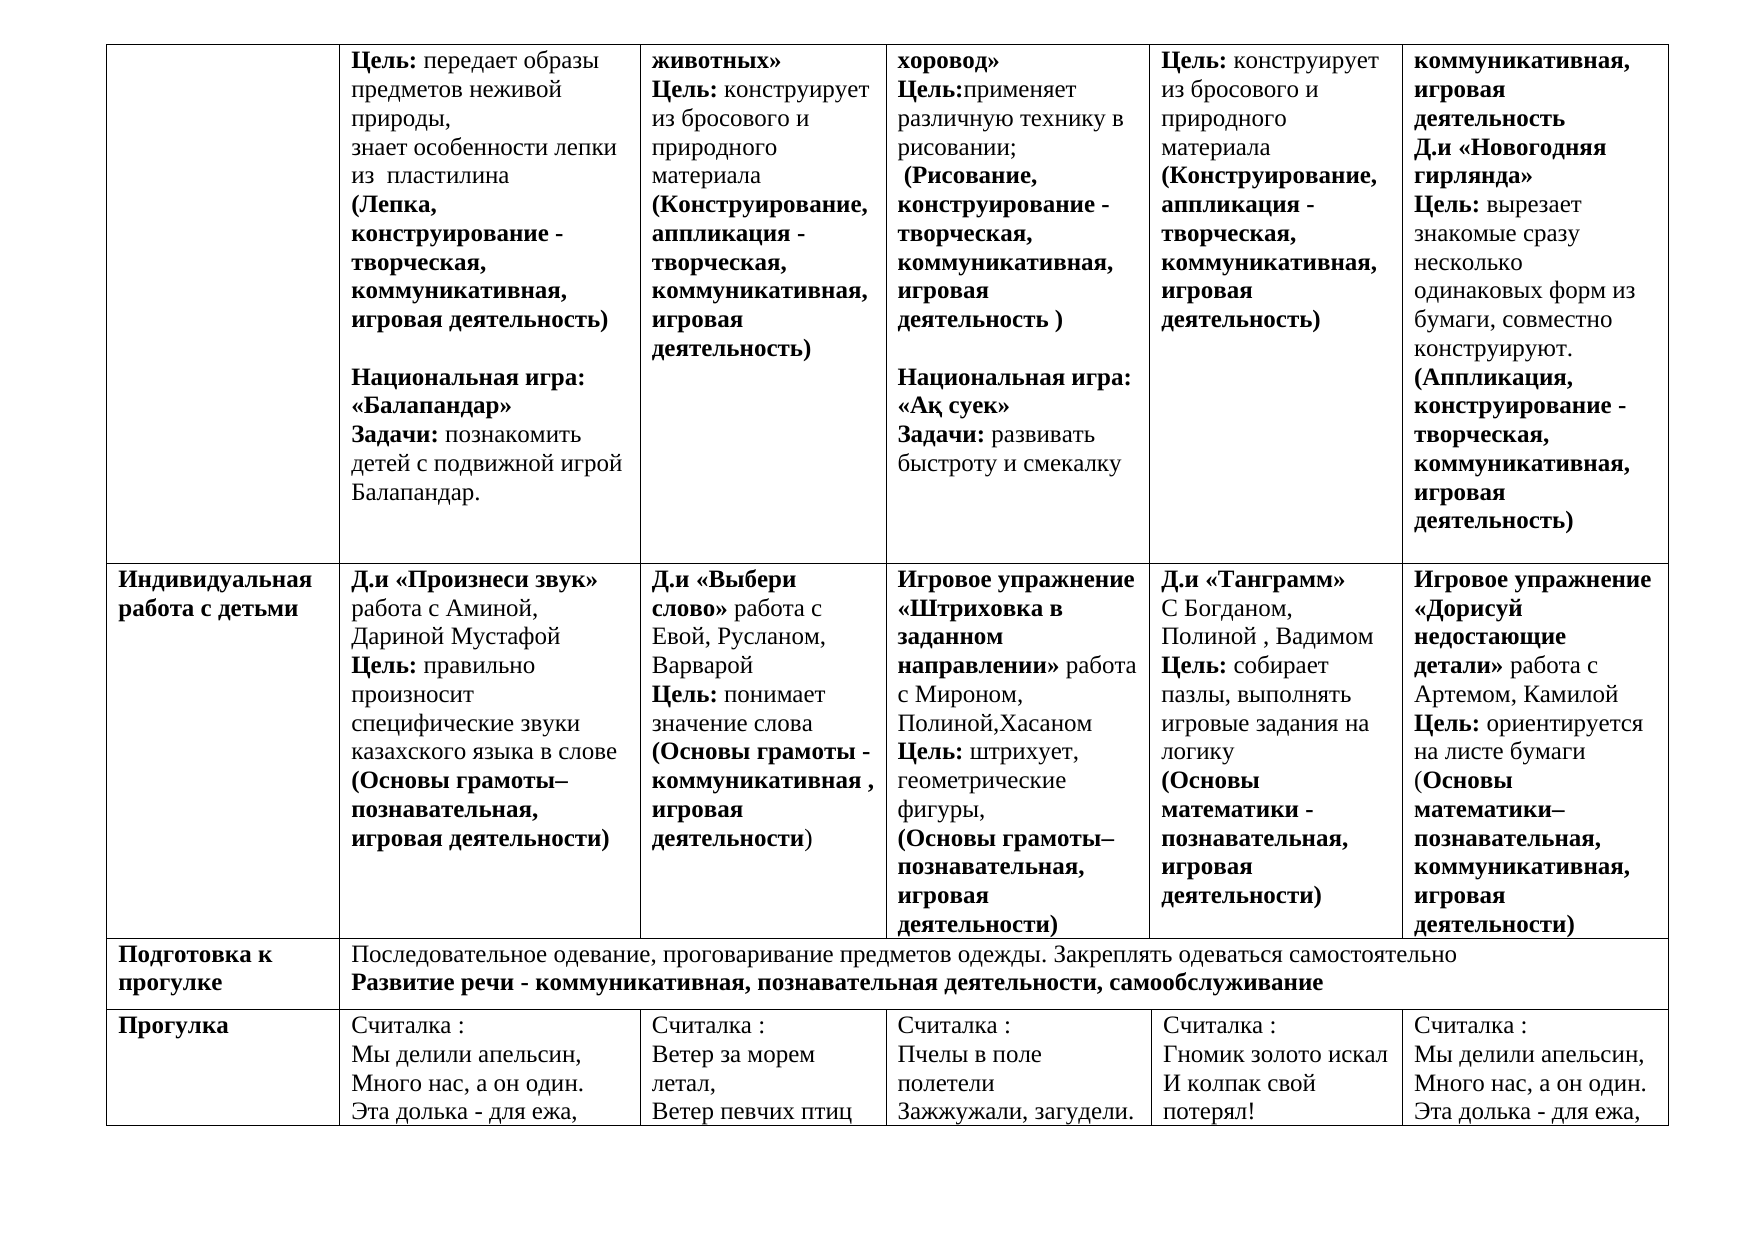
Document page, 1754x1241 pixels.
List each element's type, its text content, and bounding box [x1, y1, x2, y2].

table_cell Д.и «Произнеси звук» работа с Аминой, Дариной Мустафой Цель: правильно произносит специфические звуки казахского языка в слове (Основы грамоты– познавательная, игровая деятельности) [340, 564, 640, 938]
table_cell Индивидуальная работа с детьми [107, 564, 339, 938]
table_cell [1403, 45, 1668, 563]
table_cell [1150, 45, 1402, 563]
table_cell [887, 1010, 1151, 1125]
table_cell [887, 45, 1149, 563]
table_cell Игровое упражнение «Дорисуй недостающие детали» работа с Артемом, Камилой Цель: ориентируется на листе бумаги (Основы математики– познавательная, коммуникативная, игровая деятельности) [1403, 564, 1668, 938]
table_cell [1152, 1010, 1402, 1125]
table_cell Подготовка к прогулке [107, 939, 339, 1009]
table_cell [641, 1010, 886, 1125]
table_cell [1403, 1010, 1668, 1125]
table_cell Прогулка [107, 1010, 339, 1125]
table_cell Д.и «Выбери слово» работа с Евой, Русланом, Варварой Цель: понимает значение слова (Основы грамоты - коммуникативная , игровая деятельности) [641, 564, 886, 938]
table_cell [340, 45, 640, 563]
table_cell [107, 45, 339, 563]
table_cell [641, 45, 886, 563]
table_cell Игровое упражнение «Штриховка в заданном направлении» работа с Мироном, Полиной,Хасаном Цель: штрихует, геометрические фигуры, (Основы грамоты– познавательная, игровая деятельности) [887, 564, 1149, 938]
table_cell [340, 1010, 640, 1125]
table_cell Последовательное одевание, проговаривание предметов одежды. Закреплять одеваться самостоятельно Развитие речи - коммуникативная, познавательная деятельности, самообслуживание [340, 939, 1668, 1009]
table_cell Д.и «Танграмм» С Богданом, Полиной , Вадимом Цель: собирает пазлы, выполнять игровые задания на логику (Основы математики - познавательная, игровая деятельности) [1150, 564, 1402, 938]
